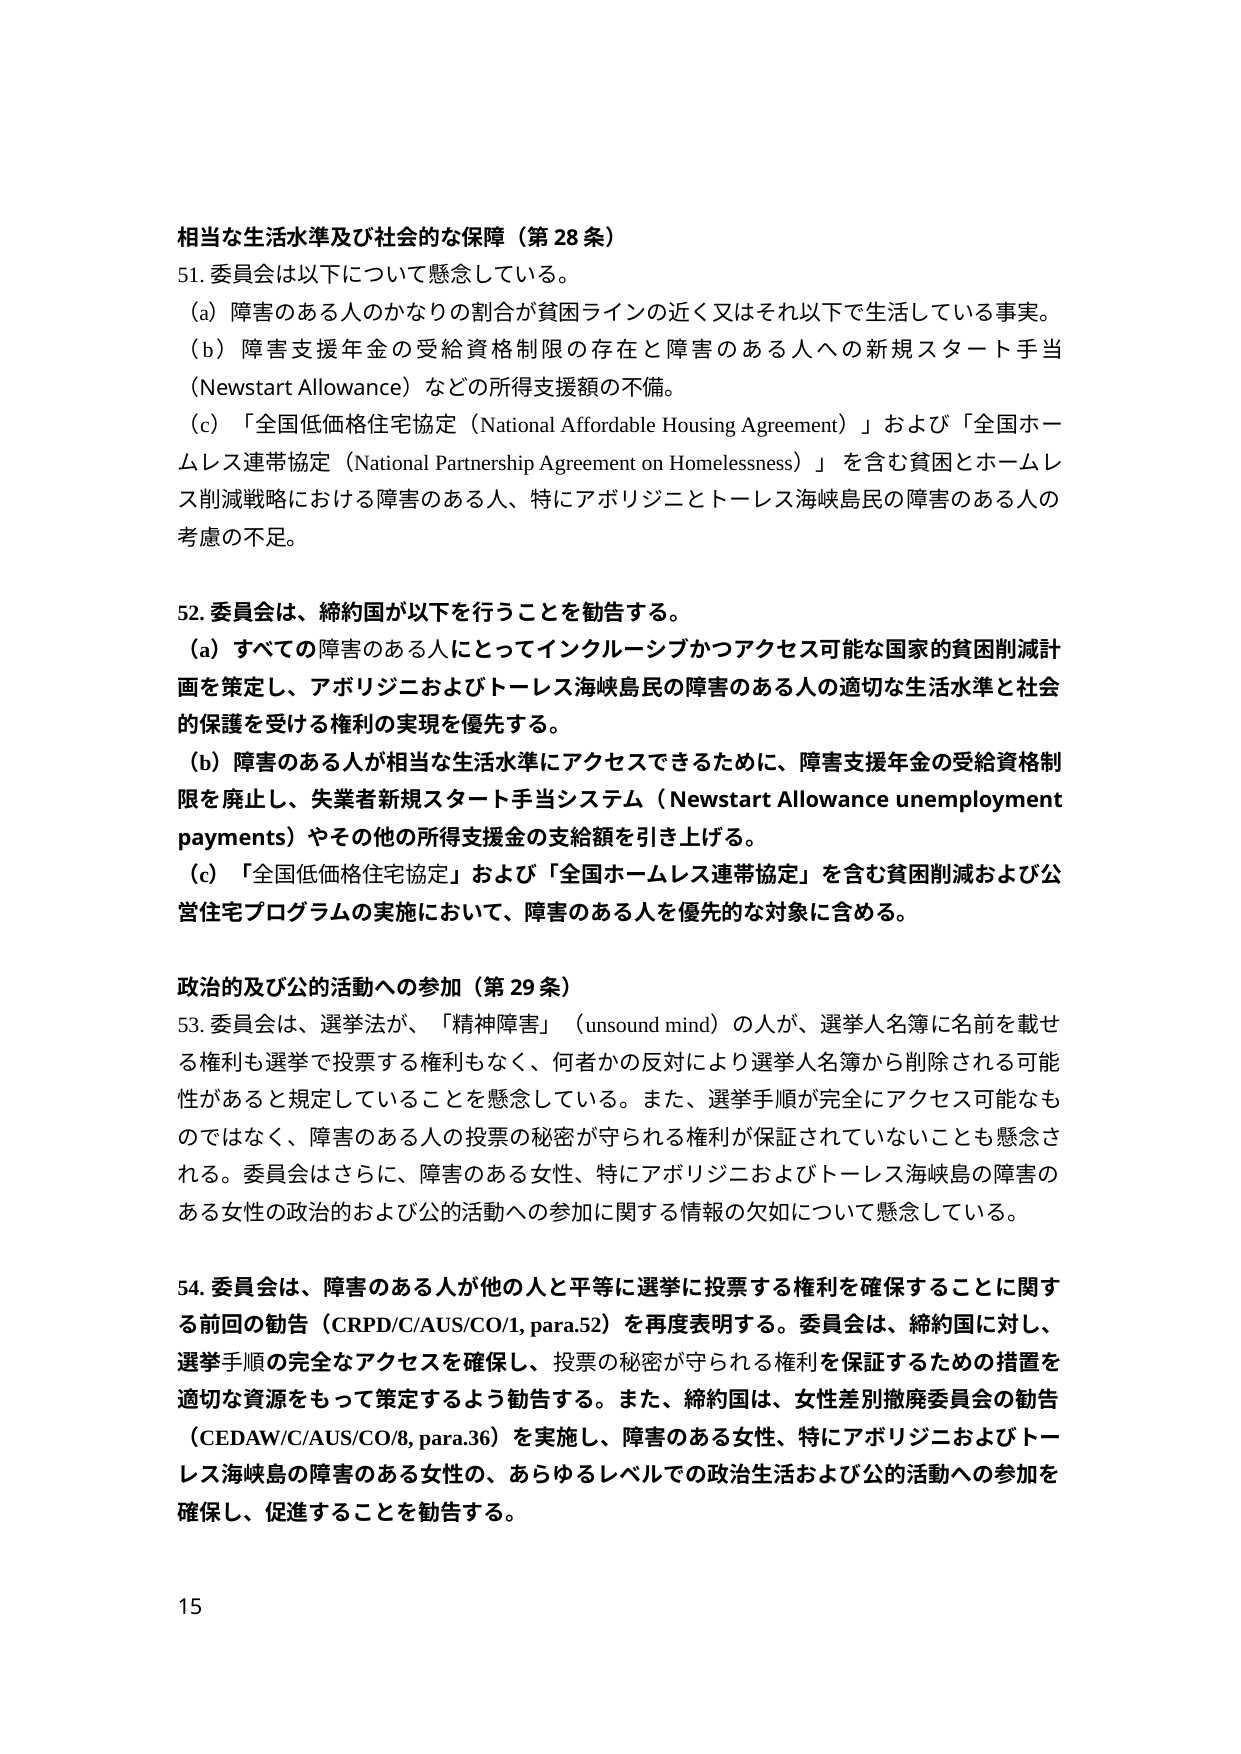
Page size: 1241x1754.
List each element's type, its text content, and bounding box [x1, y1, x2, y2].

text 政治的及び公的活動への参加（第29条） [177, 967, 1063, 1004]
text （c）「全国低価格住宅協定」および「全国ホームレス連帯協定」を含む貧困削減および公営住宅プログラムの実施において、障害のある人を優先的な対象に含める。 [177, 854, 1063, 929]
text 52. 委員会は、締約国が以下を行うことを勧告する。 [177, 592, 1063, 629]
text （c）「全国低価格住宅協定（National Affordable Housing Agreement）」および「全国ホームレス連帯協定（National Partnership Agreement on Homelessness）」 を含む貧困とホームレス削減戦略における障害のある人、特にアボリジニとトーレス海峡島民の障害のある人の考慮の不足。 [177, 404, 1063, 554]
text （a）すべての障害のある人にとってインクルーシブかつアクセス可能な国家的貧困削減計画を策定し、アボリジニおよびトーレス海峡島民の障害のある人の適切な生活水準と社会的保護を受ける権利の実現を優先する。 [177, 629, 1063, 742]
text （a）障害のある人のかなりの割合が貧困ラインの近く又はそれ以下で生活している事実。 [177, 292, 1063, 329]
text 相当な生活水準及び社会的な保障（第28条） [177, 217, 1063, 254]
text （b）障害のある人が相当な生活水準にアクセスできるために、障害支援年金の受給資格制限を廃止し、失業者新規スタート手当システム（Newstart Allowance unemployment payments）やその他の所得支援金の支給額を引き上げる。 [177, 742, 1063, 854]
text 54. 委員会は、障害のある人が他の人と平等に選挙に投票する権利を確保することに関する前回の勧告（CRPD/C/AUS/CO/1, para.52）を再度表明する。委員会は、締約国に対し、選挙手順の完全なアクセスを確保し、投票の秘密が守られる権利を保証するための措置を適切な資源をもって策定するよう勧告する。また、締約国は、女性差別撤廃委員会の勧告（CEDAW/C/AUS/CO/8, para.36）を実施し、障害のある女性、特にアボリジニおよびトーレス海峡島の障害のある女性の、あらゆるレベルでの政治生活および公的活動への参加を確保し、促進することを勧告する。 [177, 1267, 1063, 1529]
text 51. 委員会は以下について懸念している。 [177, 254, 1063, 292]
text （b）障害支援年金の受給資格制限の存在と障害のある人への新規スタート手当（Newstart Allowance）などの所得支援額の不備。 [177, 329, 1063, 404]
text 53. 委員会は、選挙法が、「精神障害」（unsound mind）の人が、選挙人名簿に名前を載せる権利も選挙で投票する権利もなく、何者かの反対により選挙人名簿から削除される可能性があると規定していることを懸念している。また、選挙手順が完全にアクセス可能なものではなく、障害のある人の投票の秘密が守られる権利が保証されていないことも懸念される。委員会はさらに、障害のある女性、特にアボリジニおよびトーレス海峡島の障害のある女性の政治的および公的活動への参加に関する情報の欠如について懸念している。 [177, 1004, 1063, 1229]
